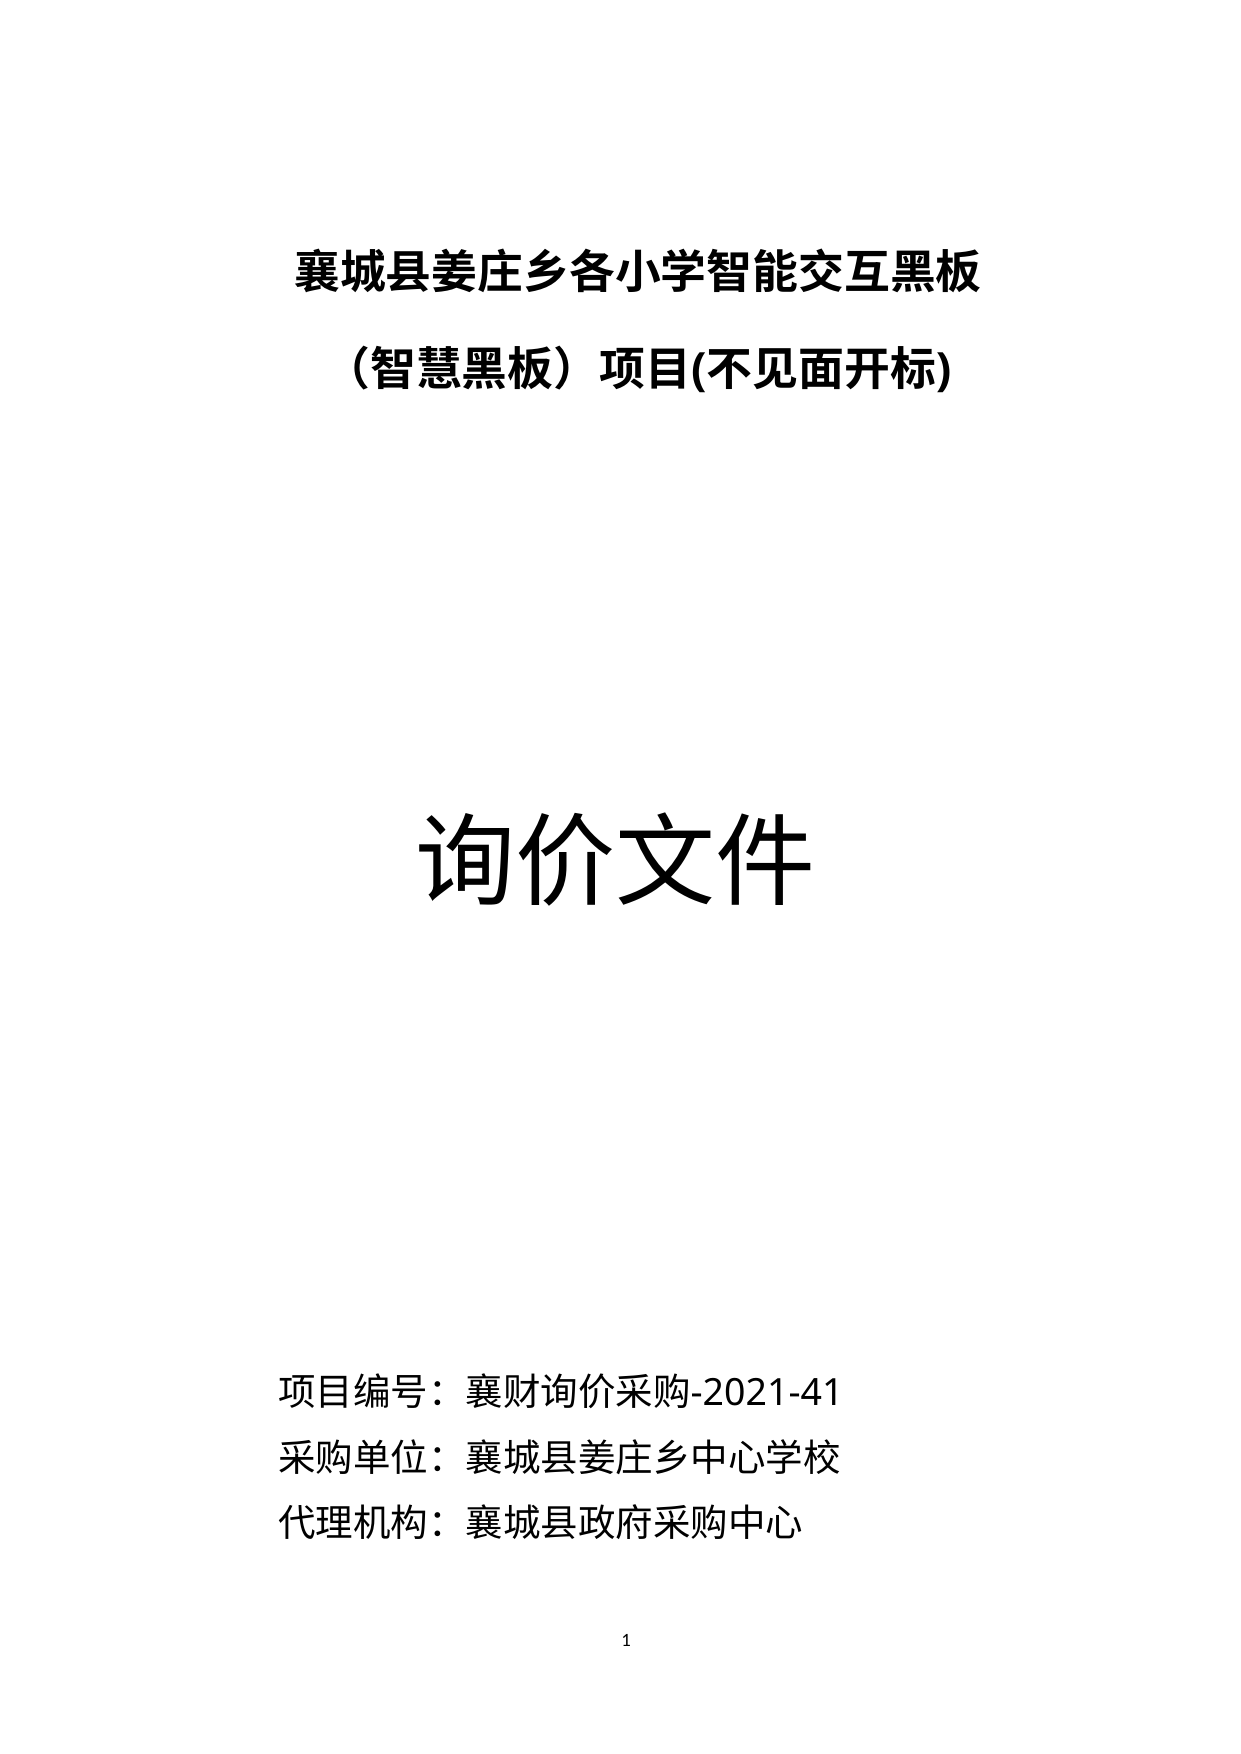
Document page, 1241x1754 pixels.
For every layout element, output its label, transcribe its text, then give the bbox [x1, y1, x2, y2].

text 代理机构：襄城县政府采购中心 [165, 1487, 1087, 1552]
text 采购单位：襄城县姜庄乡中心学校 [165, 1422, 1087, 1487]
text 询价文件 [165, 772, 1087, 934]
text 项目编号：襄财询价采购-2021-41 [165, 1357, 1087, 1422]
text 襄城县姜庄乡各小学智能交互黑板 [165, 219, 1087, 317]
text （智慧黑板）项目(不见面开标) [165, 317, 1087, 414]
